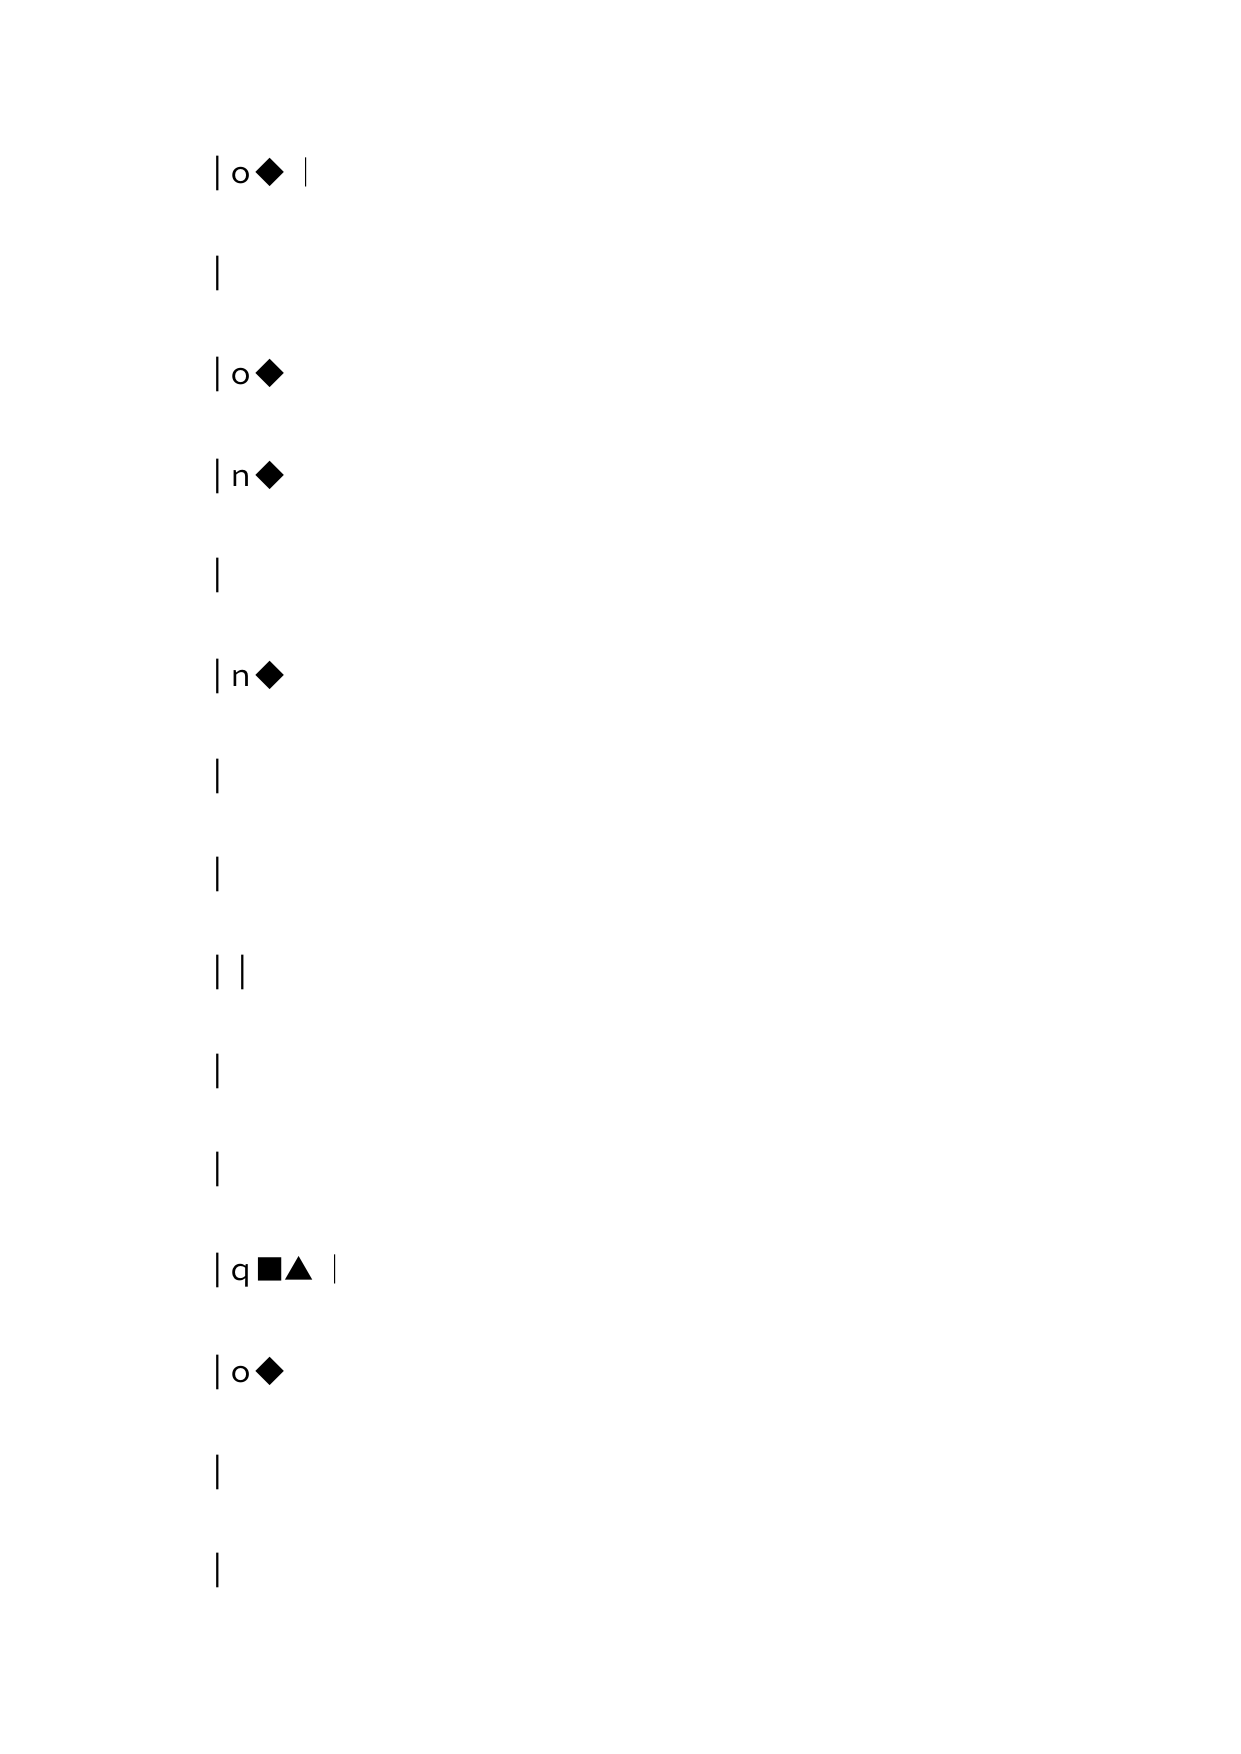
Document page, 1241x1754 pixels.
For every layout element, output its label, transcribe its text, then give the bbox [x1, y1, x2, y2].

text │ｎ◆ [150, 653, 1090, 695]
text │ │ [150, 952, 1090, 991]
text │ｏ◆ [150, 350, 1090, 393]
text │ [150, 1050, 1090, 1090]
text │ [150, 1451, 1090, 1491]
text │ [150, 853, 1090, 893]
text │ [150, 554, 1090, 594]
text │ [150, 1148, 1090, 1188]
text │ [150, 755, 1090, 794]
text │ｑ■▲ │ [150, 1247, 1090, 1289]
text │ｏ◆ │ [150, 150, 1090, 192]
text │ [150, 252, 1090, 292]
text │ [150, 1549, 1090, 1589]
text │ｏ◆ [150, 1349, 1090, 1391]
text │ｎ◆ [150, 452, 1090, 495]
